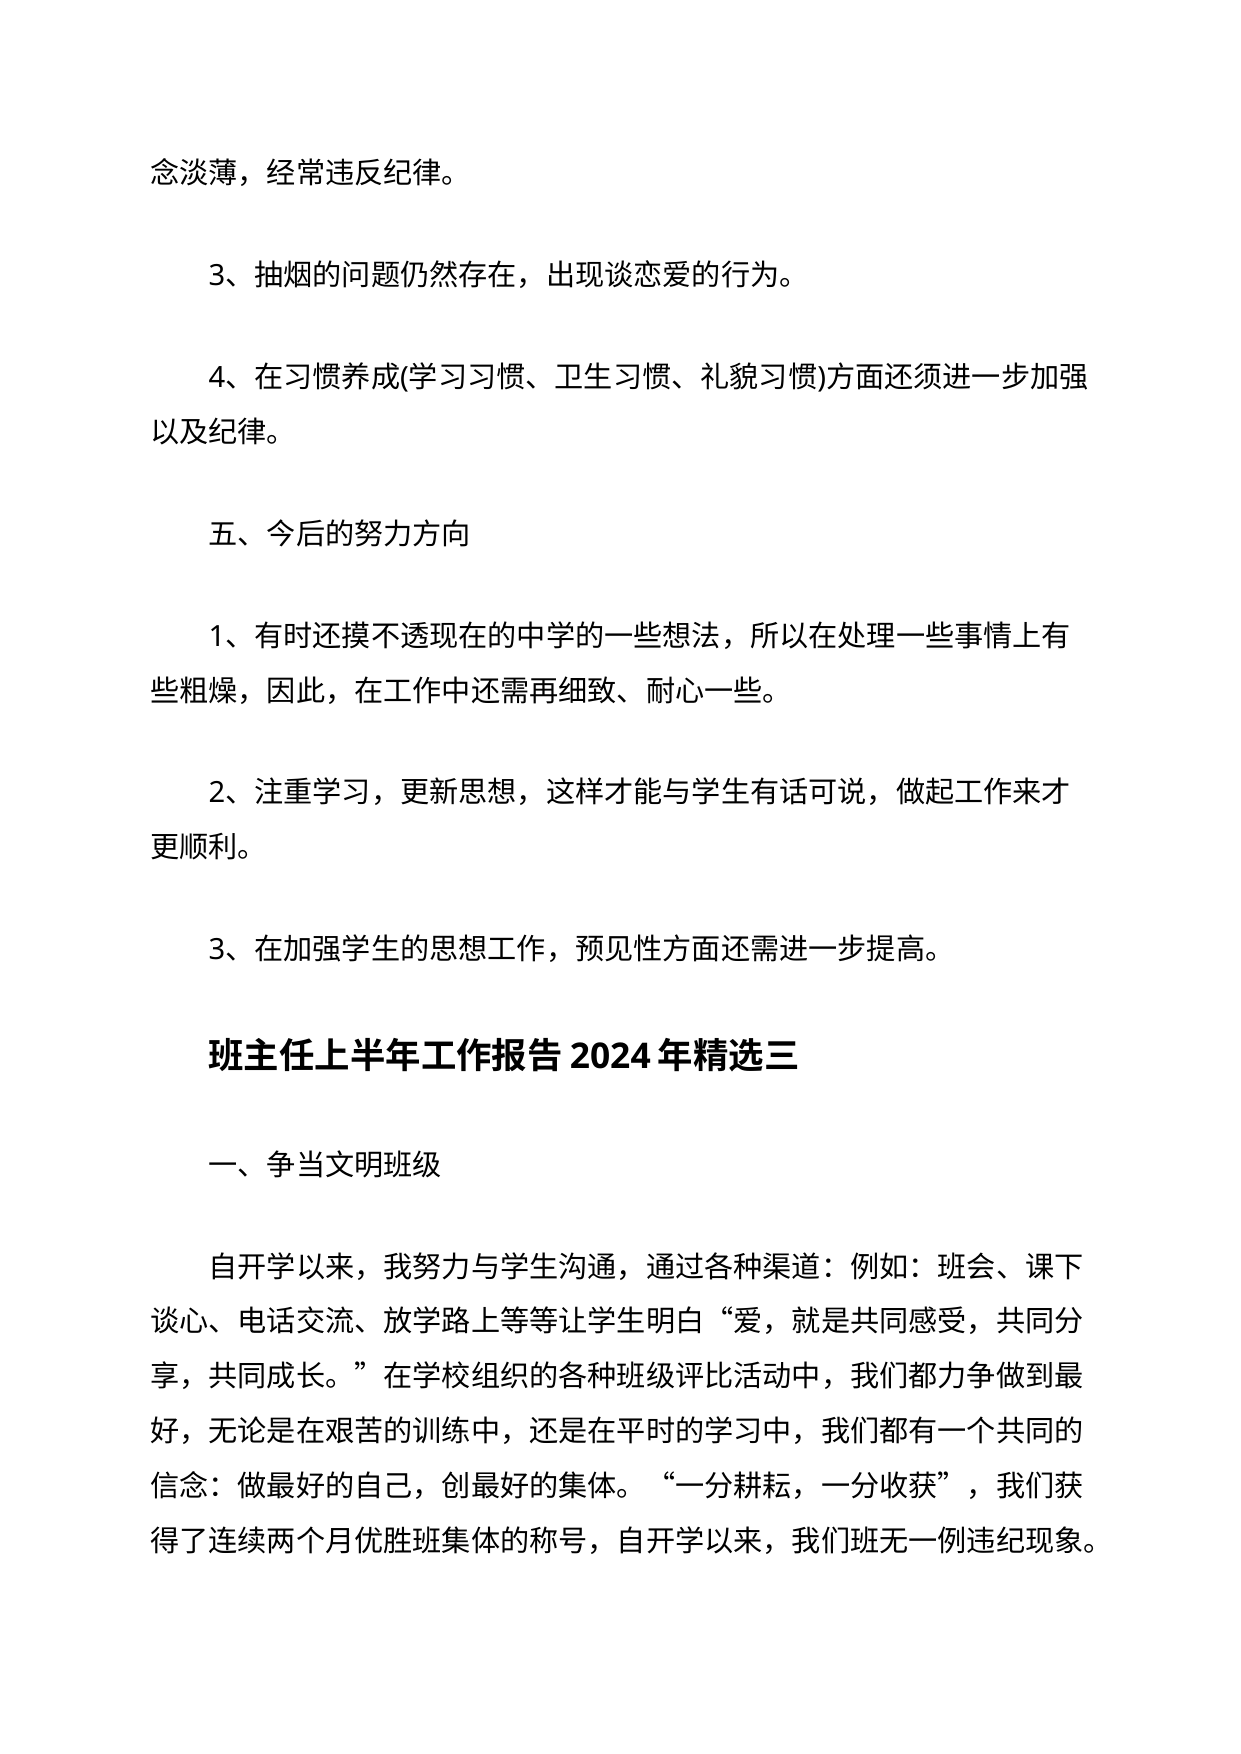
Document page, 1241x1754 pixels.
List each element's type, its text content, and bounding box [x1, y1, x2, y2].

text 3、在加强学生的思想工作，预见性方面还需进一步提高。 [150, 926, 1090, 968]
text 班主任上半年工作报告2024年精选三 [150, 1028, 1090, 1079]
text 4、在习惯养成(学习习惯、卫生习惯、礼貌习惯)方面还须进一步加强以及纪律。 [150, 354, 1090, 451]
text 五、今后的努力方向 [150, 511, 1090, 553]
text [150, 1243, 1090, 1560]
text 2、注重学习，更新思想，这样才能与学生有话可说，做起工作来才更顺利。 [150, 769, 1090, 866]
text 3、抽烟的问题仍然存在，出现谈恋爱的行为。 [150, 252, 1090, 294]
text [150, 150, 1090, 192]
text 1、有时还摸不透现在的中学的一些想法，所以在处理一些事情上有些粗燥，因此，在工作中还需再细致、耐心一些。 [150, 612, 1090, 709]
text 一、争当文明班级 [150, 1141, 1090, 1184]
